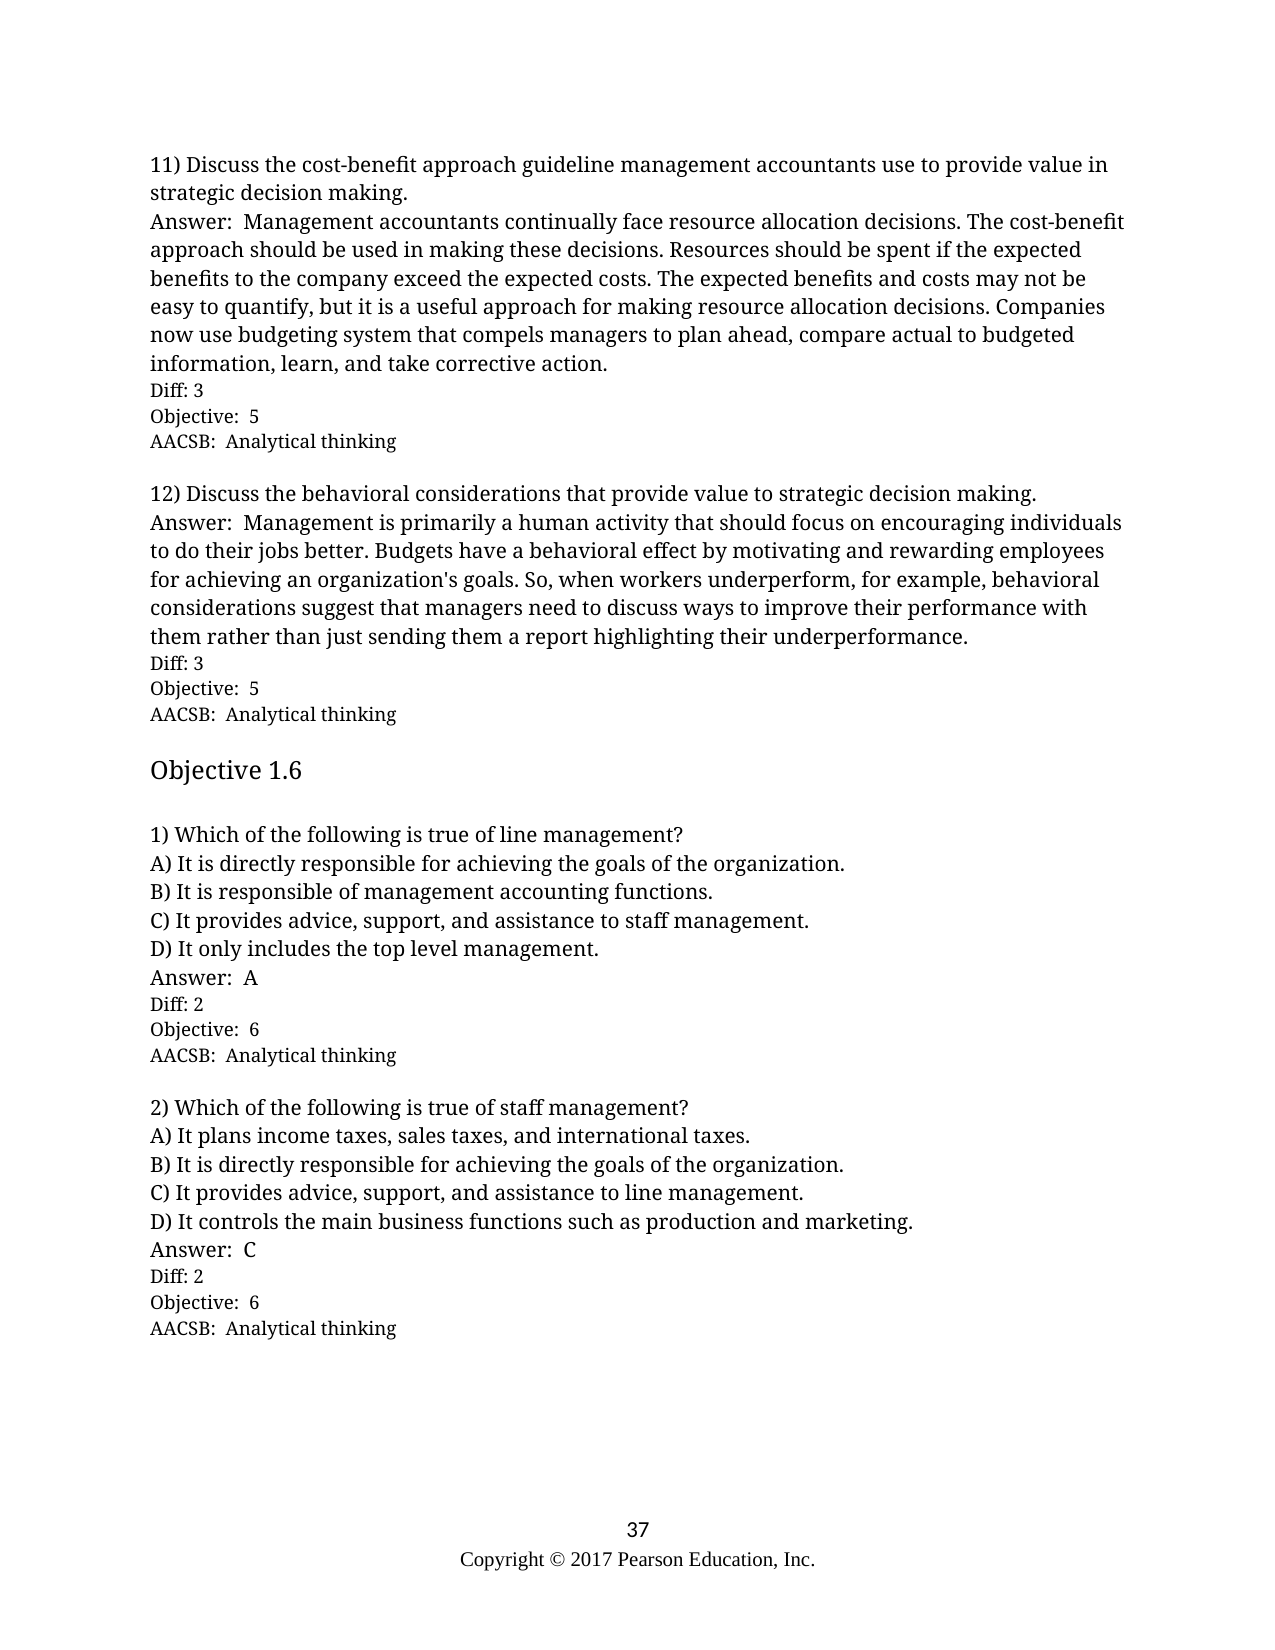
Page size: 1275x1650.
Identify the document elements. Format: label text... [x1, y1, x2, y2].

text AACSB: Analytical thinking [150, 1315, 1125, 1340]
text Objective 1.6 [150, 752, 1125, 786]
text B) It is responsible of management accounting functions. [150, 877, 1125, 906]
text Objective: 6 [150, 1289, 1125, 1315]
text Answer: A [150, 963, 1125, 991]
text D) It controls the main business functions such as production and marketing. [150, 1207, 1125, 1235]
text 1) Which of the following is true of line management? [150, 820, 1125, 849]
text B) It is directly responsible for achieving the goals of the organization. [150, 1150, 1125, 1178]
text C) It provides advice, support, and assistance to line management. [150, 1178, 1125, 1207]
text Diff: 3 [150, 650, 1125, 676]
text Objective: 5 [150, 676, 1125, 701]
text Answer: Management is primarily a human activity that should focus on encouraging individuals to do their jobs better. Budgets have a behavioral effect by motivating and rewarding employees for achieving an organization's goals. So, when workers underperform, for example, behavioral considerations suggest that managers need to discuss ways to improve their performance with them rather than just sending them a report highlighting their underperformance. [150, 508, 1125, 650]
text Objective: 5 [150, 403, 1125, 428]
text 2) Which of the following is true of staff management? [150, 1093, 1125, 1122]
text 11) Discuss the cost-benefit approach guideline management accountants use to provide value in strategic decision making. [150, 150, 1125, 207]
text Objective: 6 [150, 1017, 1125, 1042]
text A) It plans income taxes, sales taxes, and international taxes. [150, 1122, 1125, 1150]
text C) It provides advice, support, and assistance to staff management. [150, 906, 1125, 934]
text A) It is directly responsible for achieving the goals of the organization. [150, 849, 1125, 877]
text Answer: C [150, 1235, 1125, 1264]
text D) It only includes the top level management. [150, 934, 1125, 963]
text 12) Discuss the behavioral considerations that provide value to strategic decision making. [150, 479, 1125, 508]
text AACSB: Analytical thinking [150, 428, 1125, 454]
text AACSB: Analytical thinking [150, 1042, 1125, 1068]
text Answer: Management accountants continually face resource allocation decisions. The cost-benefit approach should be used in making these decisions. Resources should be spent if the expected benefits to the company exceed the expected costs. The expected benefits and costs may not be easy to quantify, but it is a useful approach for making resource allocation decisions. Companies now use budgeting system that compels managers to plan ahead, compare actual to budgeted information, learn, and take corrective action. [150, 207, 1125, 377]
text Diff: 2 [150, 991, 1125, 1017]
text AACSB: Analytical thinking [150, 701, 1125, 727]
text Diff: 2 [150, 1264, 1125, 1289]
text Diff: 3 [150, 377, 1125, 403]
